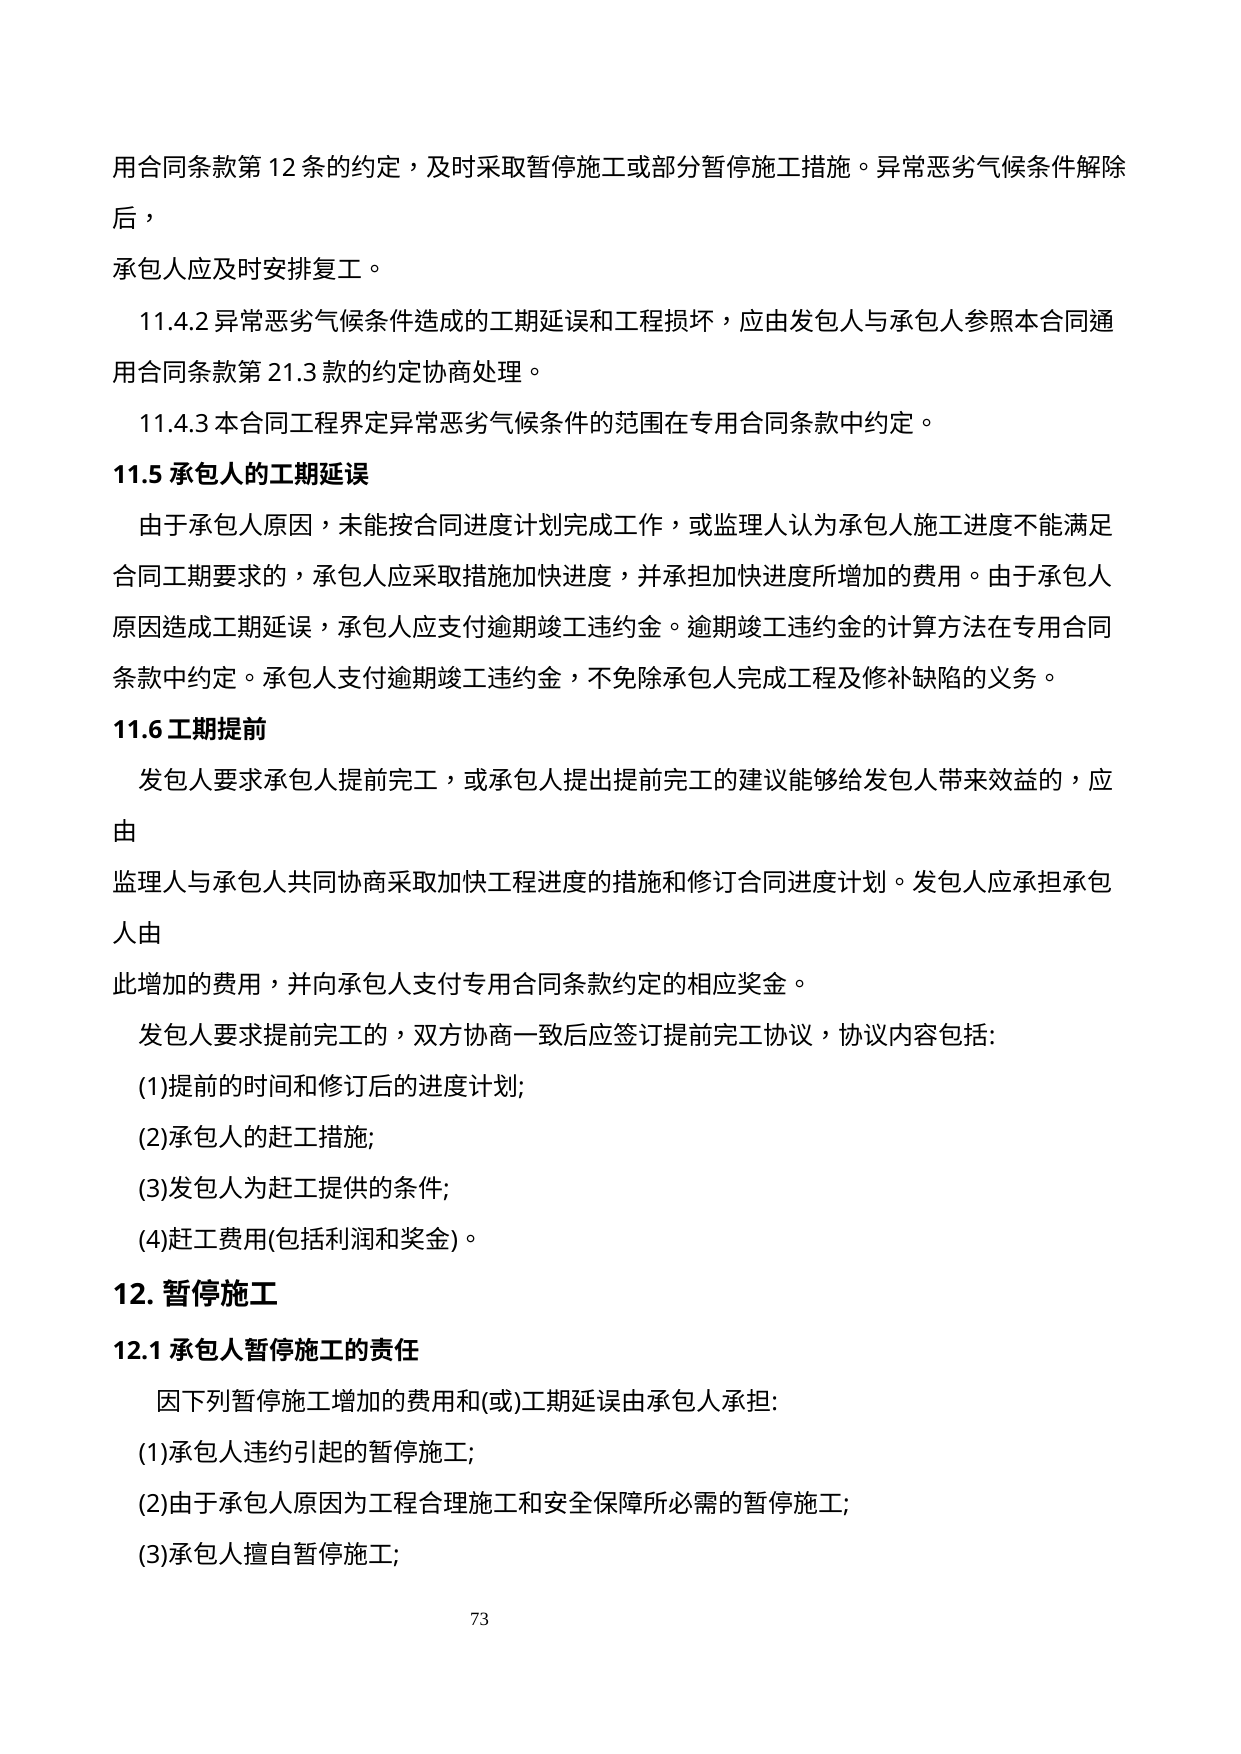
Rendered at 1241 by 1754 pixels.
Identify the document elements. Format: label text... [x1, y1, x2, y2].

text 发包人要求承包人提前完工，或承包人提出提前完工的建议能够给发包人带来效益的，应由 [112, 762, 1128, 848]
text 用合同条款第21.3款的约定协商处理。 [112, 354, 1128, 388]
text (3)发包人为赶工提供的条件; [112, 1171, 1128, 1205]
text 承包人应及时安排复工。 [112, 252, 1128, 286]
text (1)承包人违约引起的暂停施工; [112, 1434, 1128, 1468]
text (2)承包人的赶工措施; [112, 1120, 1128, 1154]
text 由于承包人原因，未能按合同进度计划完成工作，或监理人认为承包人施工进度不能满足合同工期要求的，承包人应采取措施加快进度，并承担加快进度所增加的费用。由于承包人原因造成工期延误，承包人应支付逾期竣工违约金。逾期竣工违约金的计算方法在专用合同条款中约定。承包人支付逾期竣工违约金，不免除承包人完成工程及修补缺陷的义务。 [112, 507, 1128, 694]
text (2)由于承包人原因为工程合理施工和安全保障所必需的暂停施工; [112, 1486, 1128, 1519]
text 11.5 承包人的工期延误 [112, 456, 1128, 490]
text 11.4.2异常恶劣气候条件造成的工期延误和工程损坏，应由发包人与承包人参照本合同通 [112, 303, 1128, 337]
text 12.1 承包人暂停施工的责任 [112, 1332, 1128, 1366]
text (3)承包人擅自暂停施工; [112, 1537, 1128, 1571]
text 11.4.3本合同工程界定异常恶劣气候条件的范围在专用合同条款中约定。 [112, 405, 1128, 439]
text 发包人要求提前完工的，双方协商一致后应签订提前完工协议，协议内容包括: [112, 1018, 1128, 1052]
text (4)赶工费用(包括利润和奖金)。 [112, 1222, 1128, 1256]
text 用合同条款第12条的约定，及时采取暂停施工或部分暂停施工措施。异常恶劣气候条件解除后， [112, 150, 1128, 235]
text (1)提前的时间和修订后的进度计划; [112, 1069, 1128, 1103]
text 因下列暂停施工增加的费用和(或)工期延误由承包人承担: [112, 1383, 1128, 1417]
text 监理人与承包人共同协商采取加快工程进度的措施和修订合同进度计划。发包人应承担承包人由 [112, 864, 1128, 950]
text 此增加的费用，并向承包人支付专用合同条款约定的相应奖金。 [112, 967, 1128, 1001]
text 11.6工期提前 [112, 711, 1128, 746]
subtitle 12. 暂停施工 [112, 1273, 1128, 1313]
